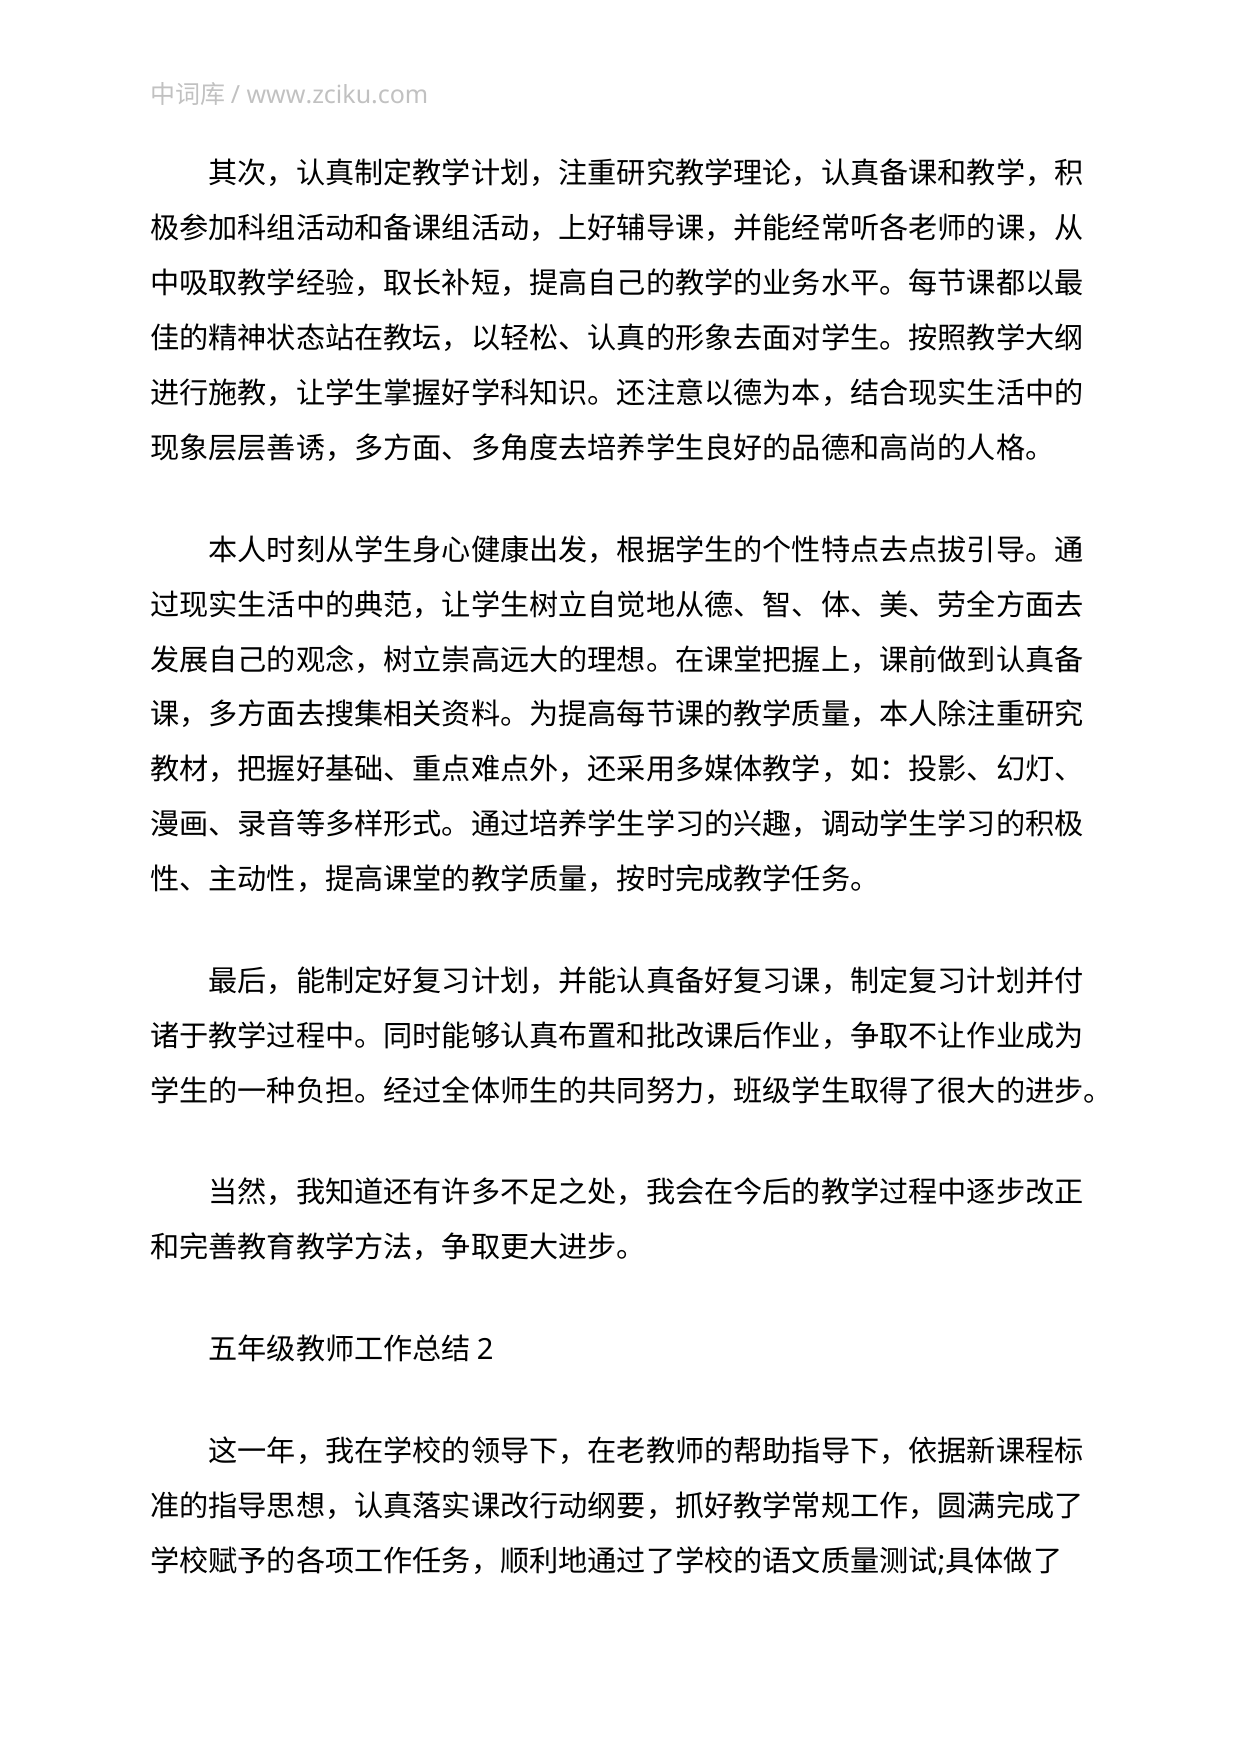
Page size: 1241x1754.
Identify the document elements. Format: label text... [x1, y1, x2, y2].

text 本人时刻从学生身心健康出发，根据学生的个性特点去点拔引导。通过现实生活中的典范，让学生树立自觉地从德、智、体、美、劳全方面去发展自己的观念，树立崇高远大的理想。在课堂把握上，课前做到认真备课，多方面去搜集相关资料。为提高每节课的教学质量，本人除注重研究教材，把握好基础、重点难点外，还采用多媒体教学，如：投影、幻灯、漫画、录音等多样形式。通过培养学生学习的兴趣，调动学生学习的积极性、主动性，提高课堂的教学质量，按时完成教学任务。 [150, 526, 1090, 898]
text 其次，认真制定教学计划，注重研究教学理论，认真备课和教学，积极参加科组活动和备课组活动，上好辅导课，并能经常听各老师的课，从中吸取教学经验，取长补短，提高自己的教学的业务水平。每节课都以最佳的精神状态站在教坛，以轻松、认真的形象去面对学生。按照教学大纲进行施教，让学生掌握好学科知识。还注意以德为本，结合现实生活中的现象层层善诱，多方面、多角度去培养学生良好的品德和高尚的人格。 [150, 150, 1090, 467]
text 当然，我知道还有许多不足之处，我会在今后的教学过程中逐步改正和完善教育教学方法，争取更大进步。 [150, 1169, 1090, 1266]
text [150, 1428, 1090, 1580]
text 最后，能制定好复习计划，并能认真备好复习课，制定复习计划并付诸于教学过程中。同时能够认真布置和批改课后作业，争取不让作业成为学生的一种负担。经过全体师生的共同努力，班级学生取得了很大的进步。 [150, 957, 1090, 1109]
text 五年级教师工作总结2 [150, 1326, 1090, 1368]
